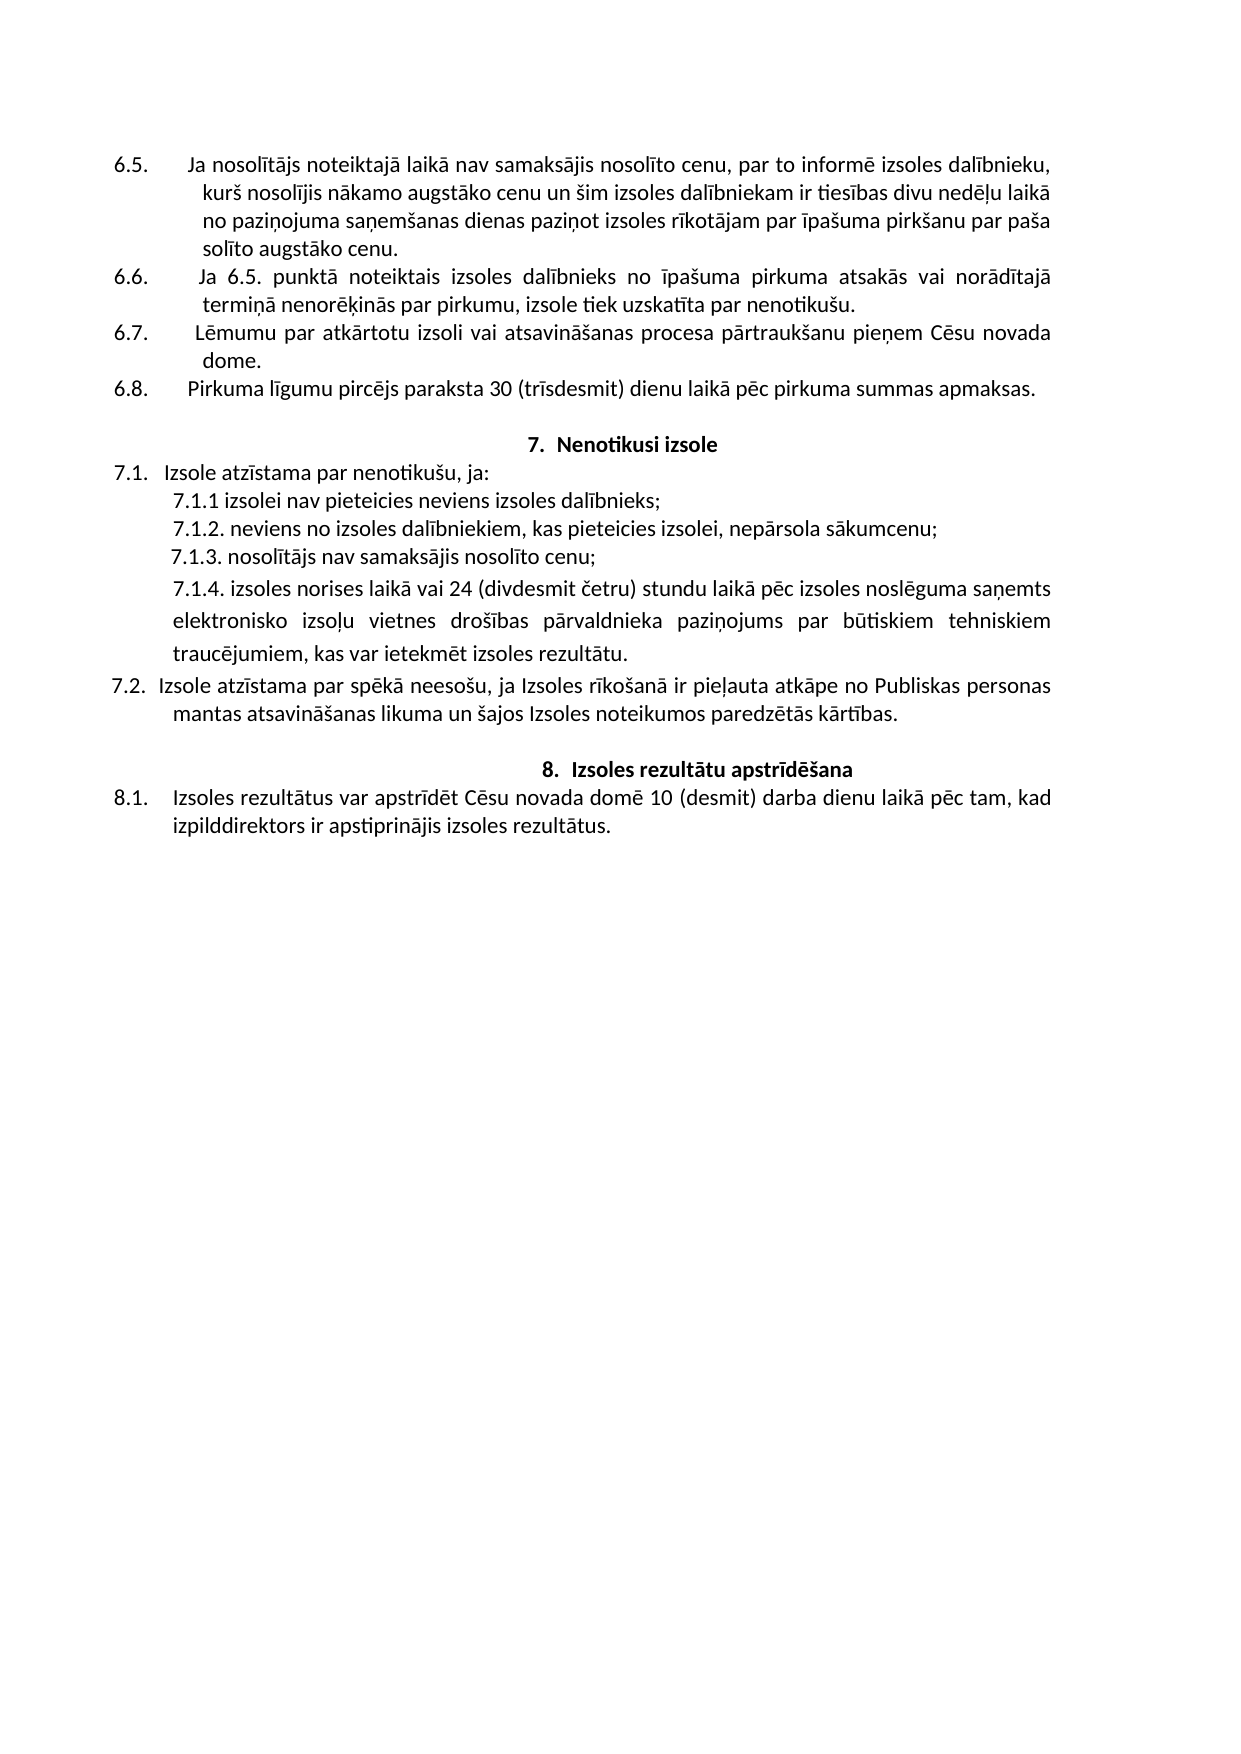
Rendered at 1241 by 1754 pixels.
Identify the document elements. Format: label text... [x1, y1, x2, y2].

list Lēmumu par atkārtotu izsoli vai atsavināšanas procesa pārtraukšanu pieņem Cēsu novada dome. [114, 318, 1053, 374]
list Ja 6.5. punktā noteiktais izsoles dalībnieks no īpašuma pirkuma atsakās vai norādītajā termiņā nenorēķinās par pirkumu, izsole tiek uzskatīta par nenotikušu. [114, 262, 1053, 318]
text 7.1.3. nosolītājs nav samaksājis nosolīto cenu; [114, 542, 1053, 570]
text 7.1.4. izsoles norises laikā vai 24 (divdesmit četru) stundu laikā pēc izsoles noslēguma saņemts elektronisko izsoļu vietnes drošības pārvaldnieka paziņojums par būtiskiem tehniskiem traucējumiem, kas var ietekmēt izsoles rezultātu. [99, 574, 1053, 667]
text 7.1.2. neviens no izsoles dalībniekiem, kas pieteicies izsolei, nepārsola sākumcenu; [173, 514, 1053, 542]
list Ja nosolītājs noteiktajā laikā nav samaksājis nosolīto cenu, par to informē izsoles dalībnieku, kurš nosolījis nākamo augstāko cenu un šim izsoles dalībniekam ir tiesības divu nedēļu laikā no paziņojuma saņemšanas dienas paziņot izsoles rīkotājam par īpašuma pirkšanu par paša solīto augstāko cenu. [114, 150, 1053, 262]
list Izsoles rezultātus var apstrīdēt Cēsu novada domē 10 (desmit) darba dienu laikā pēc tam, kad izpilddirektors ir apstiprinājis izsoles rezultātus. [114, 783, 1053, 839]
list Nenotikusi izsole [527, 430, 1053, 458]
text 7.1. Izsole atzīstama par nenotikušu, ja: [114, 458, 1053, 486]
text 7.2. Izsole atzīstama par spēkā neesošu, ja Izsoles rīkošanā ir pieļauta atkāpe no Publiskas personas mantas atsavināšanas likuma un šajos Izsoles noteikumos paredzētās kārtības. [99, 671, 1053, 727]
text 7.1.1 izsolei nav pieteicies neviens izsoles dalībnieks; [173, 486, 1053, 514]
list Izsoles rezultātu apstrīdēšana [542, 755, 1053, 783]
list Pirkuma līgumu pircējs paraksta 30 (trīsdesmit) dienu laikā pēc pirkuma summas apmaksas. [114, 374, 1053, 402]
